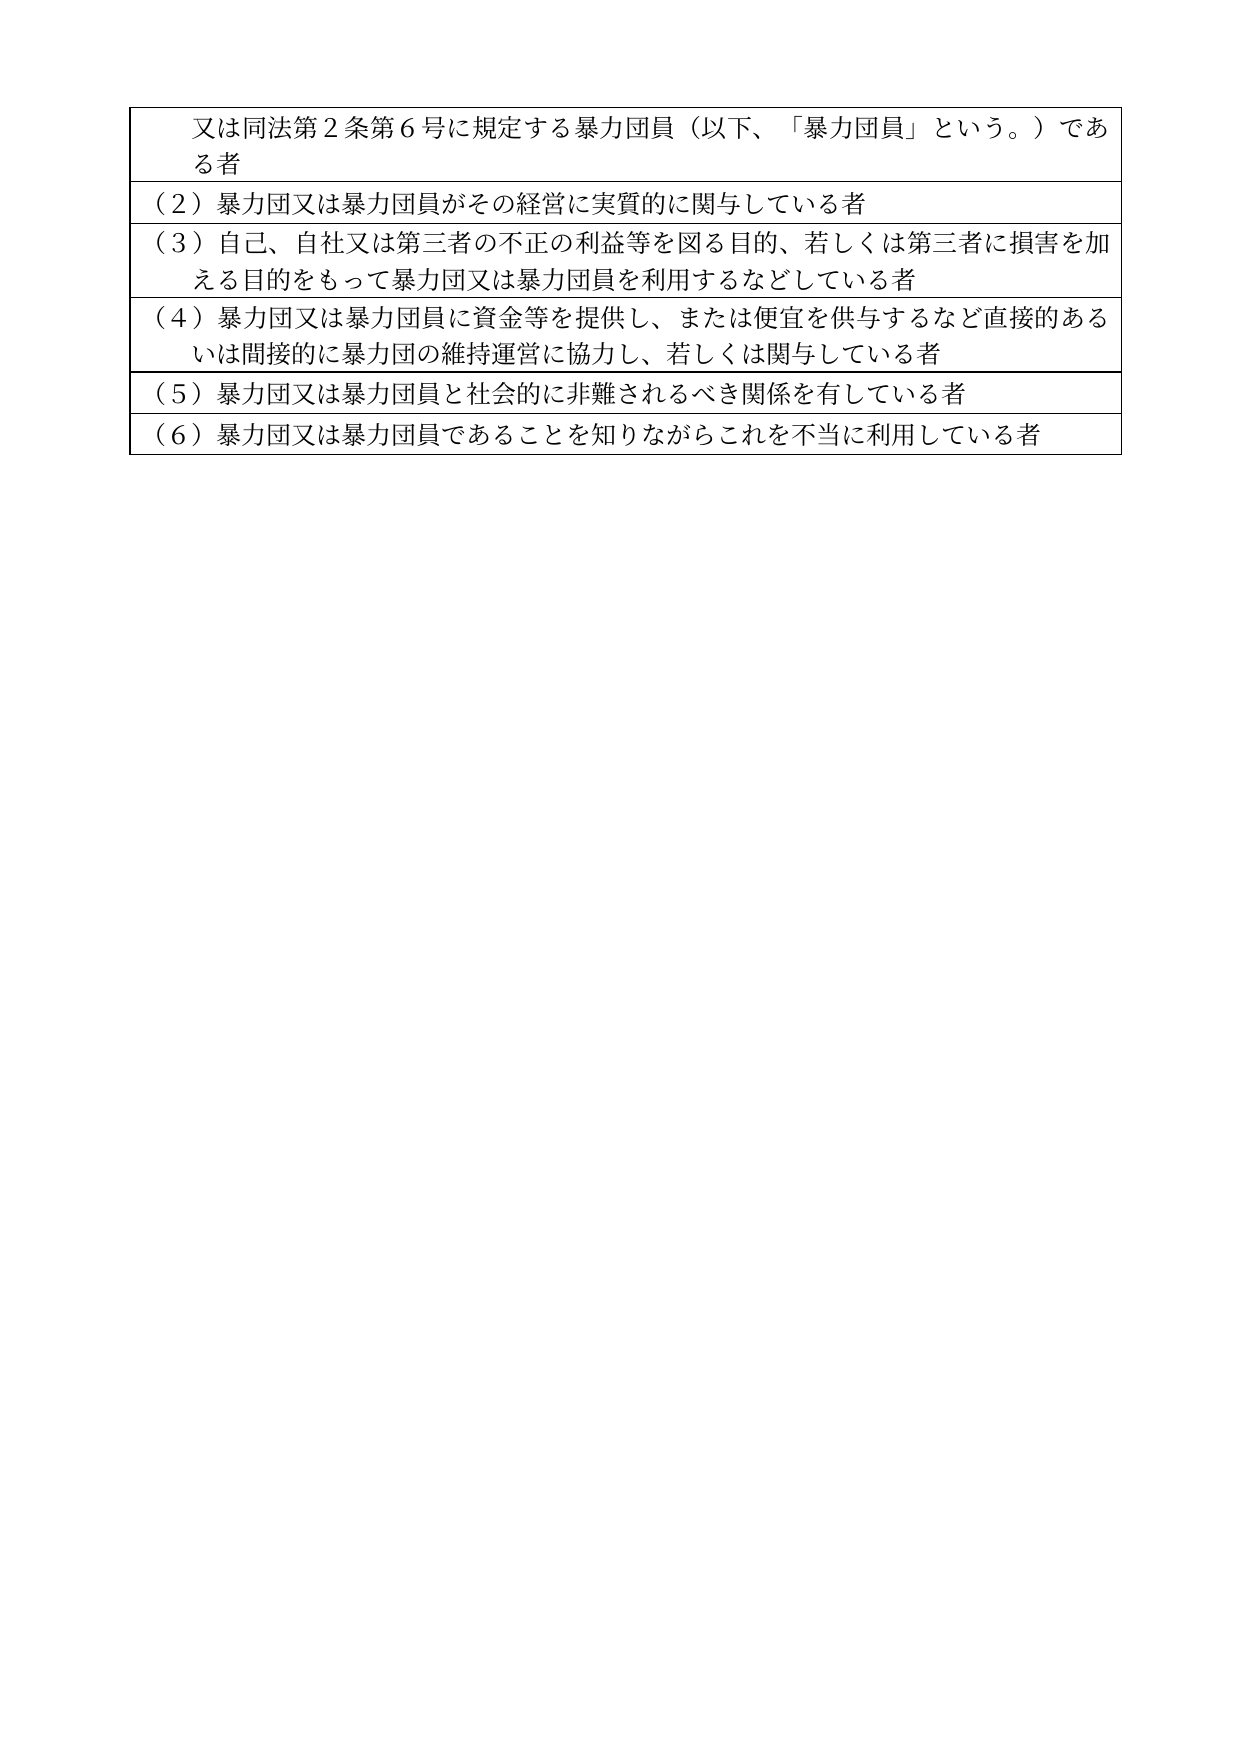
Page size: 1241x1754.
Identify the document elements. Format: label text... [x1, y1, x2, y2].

table_cell （２）暴力団又は暴力団員がその経営に実質的に関与している者 [131, 182, 1121, 223]
table_cell （３）自己、自社又は第三者の不正の利益等を図る目的、若しくは第三者に損害を加える目的をもって暴力団又は暴力団員を利用するなどしている者 [131, 224, 1121, 297]
table_cell （５）暴力団又は暴力団員と社会的に非難されるべき関係を有している者 [131, 373, 1121, 413]
table_cell （４）暴力団又は暴力団員に資金等を提供し、または便宜を供与するなど直接的あるいは間接的に暴力団の維持運営に協力し、若しくは関与している者 [131, 298, 1121, 371]
table_cell （６）暴力団又は暴力団員であることを知りながらこれを不当に利用している者 [131, 414, 1121, 454]
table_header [131, 108, 1121, 181]
